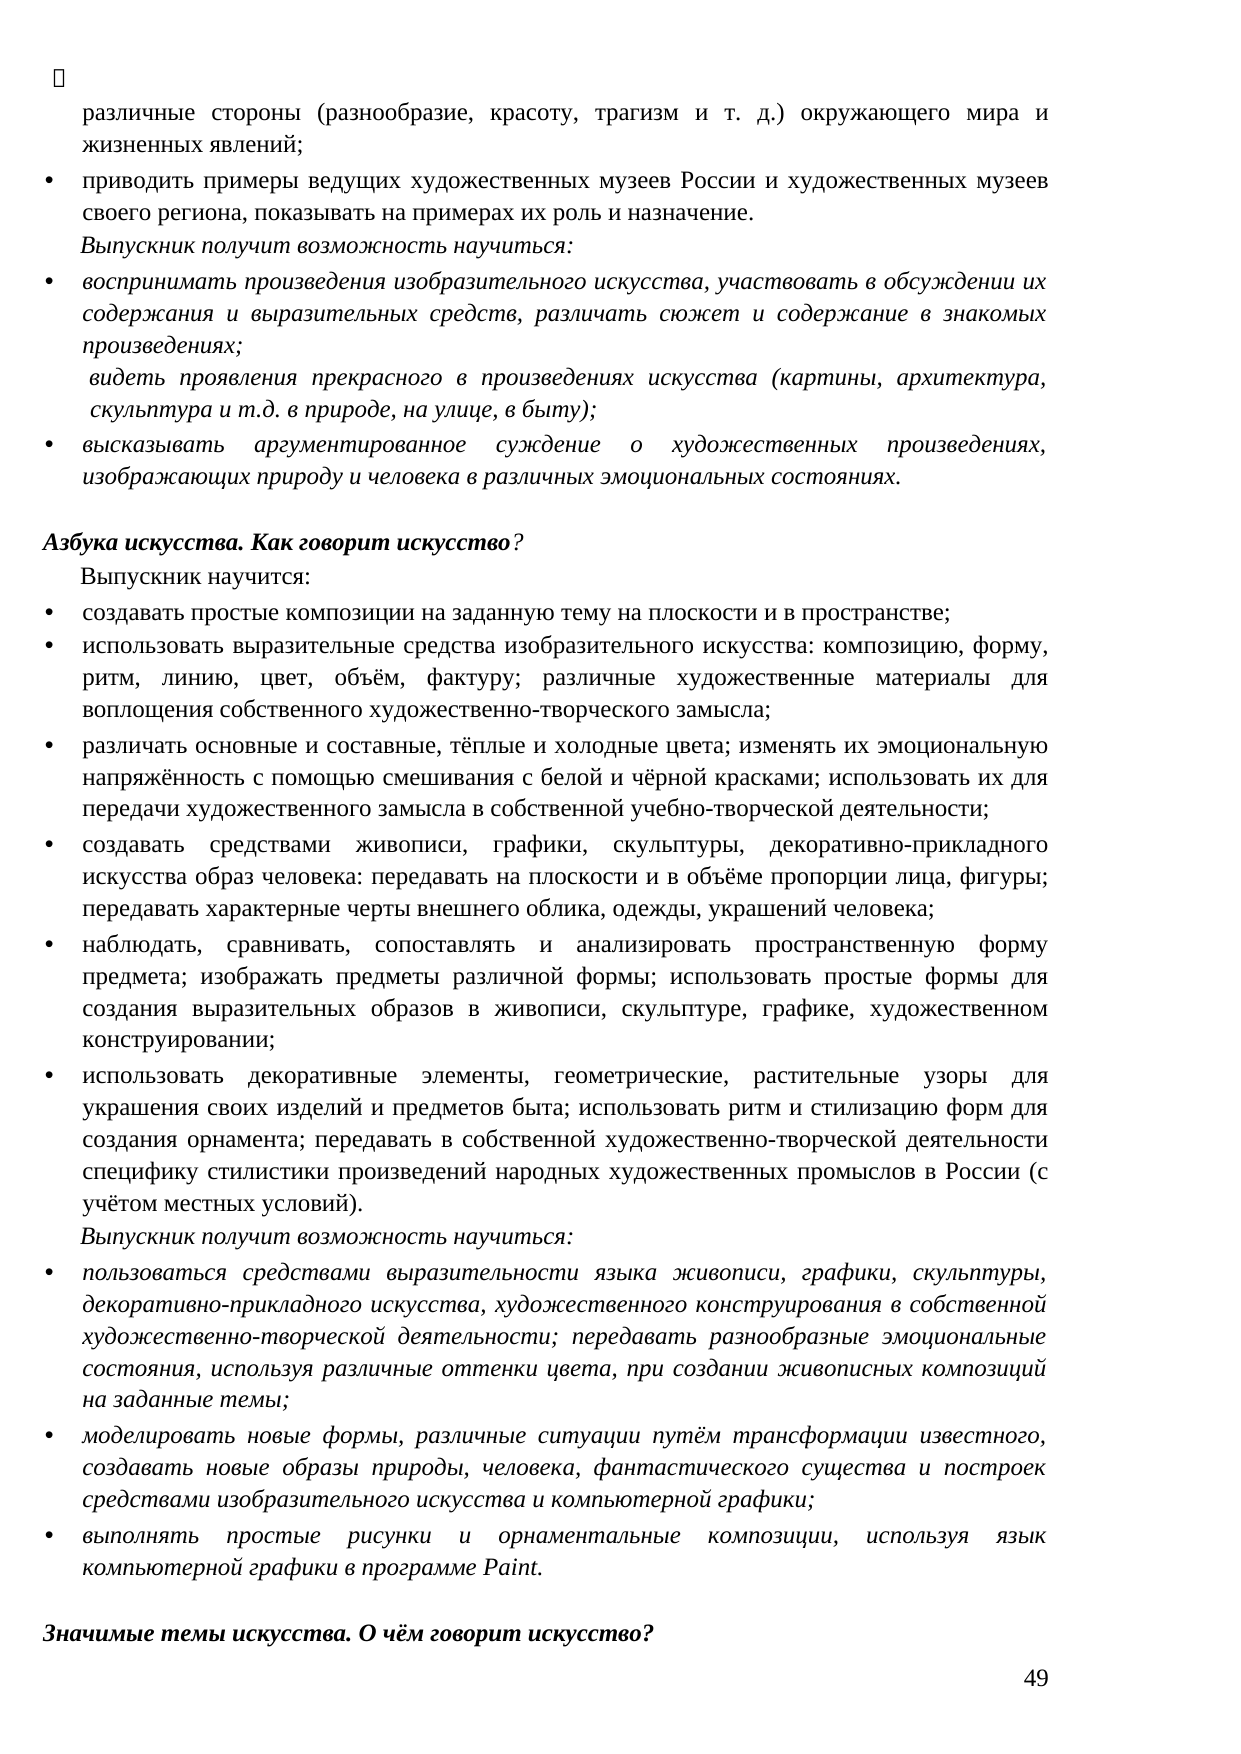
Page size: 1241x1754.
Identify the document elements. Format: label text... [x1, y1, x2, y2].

list приводить примеры ведущих художественных музеев России и художественных музеев своего региона, показывать на примерах их роль и назначение. [44, 165, 1049, 226]
list пользоваться средствами выразительности языка живописи, графики, скульптуры, декоративно-прикладного искусства, художественного конструирования в собственной художественно-творческой деятельности; передавать разнообразные эмоциональные состояния, используя различные оттенки цвета, при создании живописных композиций на заданные темы; [44, 1257, 1049, 1413]
list наблюдать, сравнивать, сопоставлять и анализировать пространственную форму предмета; изображать предметы различной формы; использовать простые формы для создания выразительных образов в живописи, скульптуре, графике, художественном конструировании; [44, 929, 1049, 1053]
list воспринимать произведения изобразительного искусства, участвовать в обсуждении их содержания и выразительных средств, различать сюжет и содержание в знакомых произведениях; [44, 266, 1049, 358]
list моделировать новые формы, различные ситуации путём трансформации известного, создавать новые образы природы, человека, фантастического существа и построек средствами изобразительного искусства и компьютерной графики; [44, 1420, 1049, 1513]
text Выпускник получит возможность научиться: [80, 1221, 1049, 1250]
list создавать средствами живописи, графики, скульптуры, декоративно-прикладного искусства образ человека: передавать на плоскости и в объёме пропорции лица, фигуры; передавать характерные черты внешнего облика, одежды, украшений человека; [44, 829, 1049, 922]
text Азбука искусства. Как говорит искусство? [43, 527, 1049, 556]
list использовать выразительные средства изобразительного искусства: композицию, форму, ритм, линию, цвет, объём, фактуру; различные художественные материалы для воплощения собственного художественно-творческого замысла; [44, 630, 1049, 723]
text Значимые темы искусства. О чём говорит искусство? [43, 1618, 1049, 1647]
list различать основные и составные, тёплые и холодные цвета; изменять их эмоциональную напряжённость с помощью смешивания с белой и чёрной красками; использовать их для передачи художественного замысла в собственной учебно-творческой деятельности; [44, 729, 1049, 822]
text Выпускник научится: [80, 561, 1049, 589]
list высказывать аргументированное суждение о художественных произведениях, изображающих природу и человека в различных эмоциональных состояниях. [44, 429, 1049, 490]
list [44, 97, 1049, 158]
list использовать декоративные элементы, геометрические, растительные узоры для украшения своих изделий и предметов быта; использовать ритм и стилизацию форм для создания орнамента; передавать в собственной художественно-творческой деятельности специфику стилистики произведений народных художественных промыслов в России (с учётом местных условий). [44, 1060, 1049, 1217]
text Выпускник получит возможность научиться: [80, 230, 1049, 259]
text видеть проявления прекрасного в произведениях искусства (картины, архитектура, скульптура и т.д. в природе, на улице, в быту); [89, 362, 1049, 423]
list создавать простые композиции на заданную тему на плоскости и в пространстве; [44, 597, 1049, 625]
list выполнять простые рисунки и орнаментальные композиции, используя язык компьютерной графики в программе Paint. [44, 1520, 1049, 1580]
